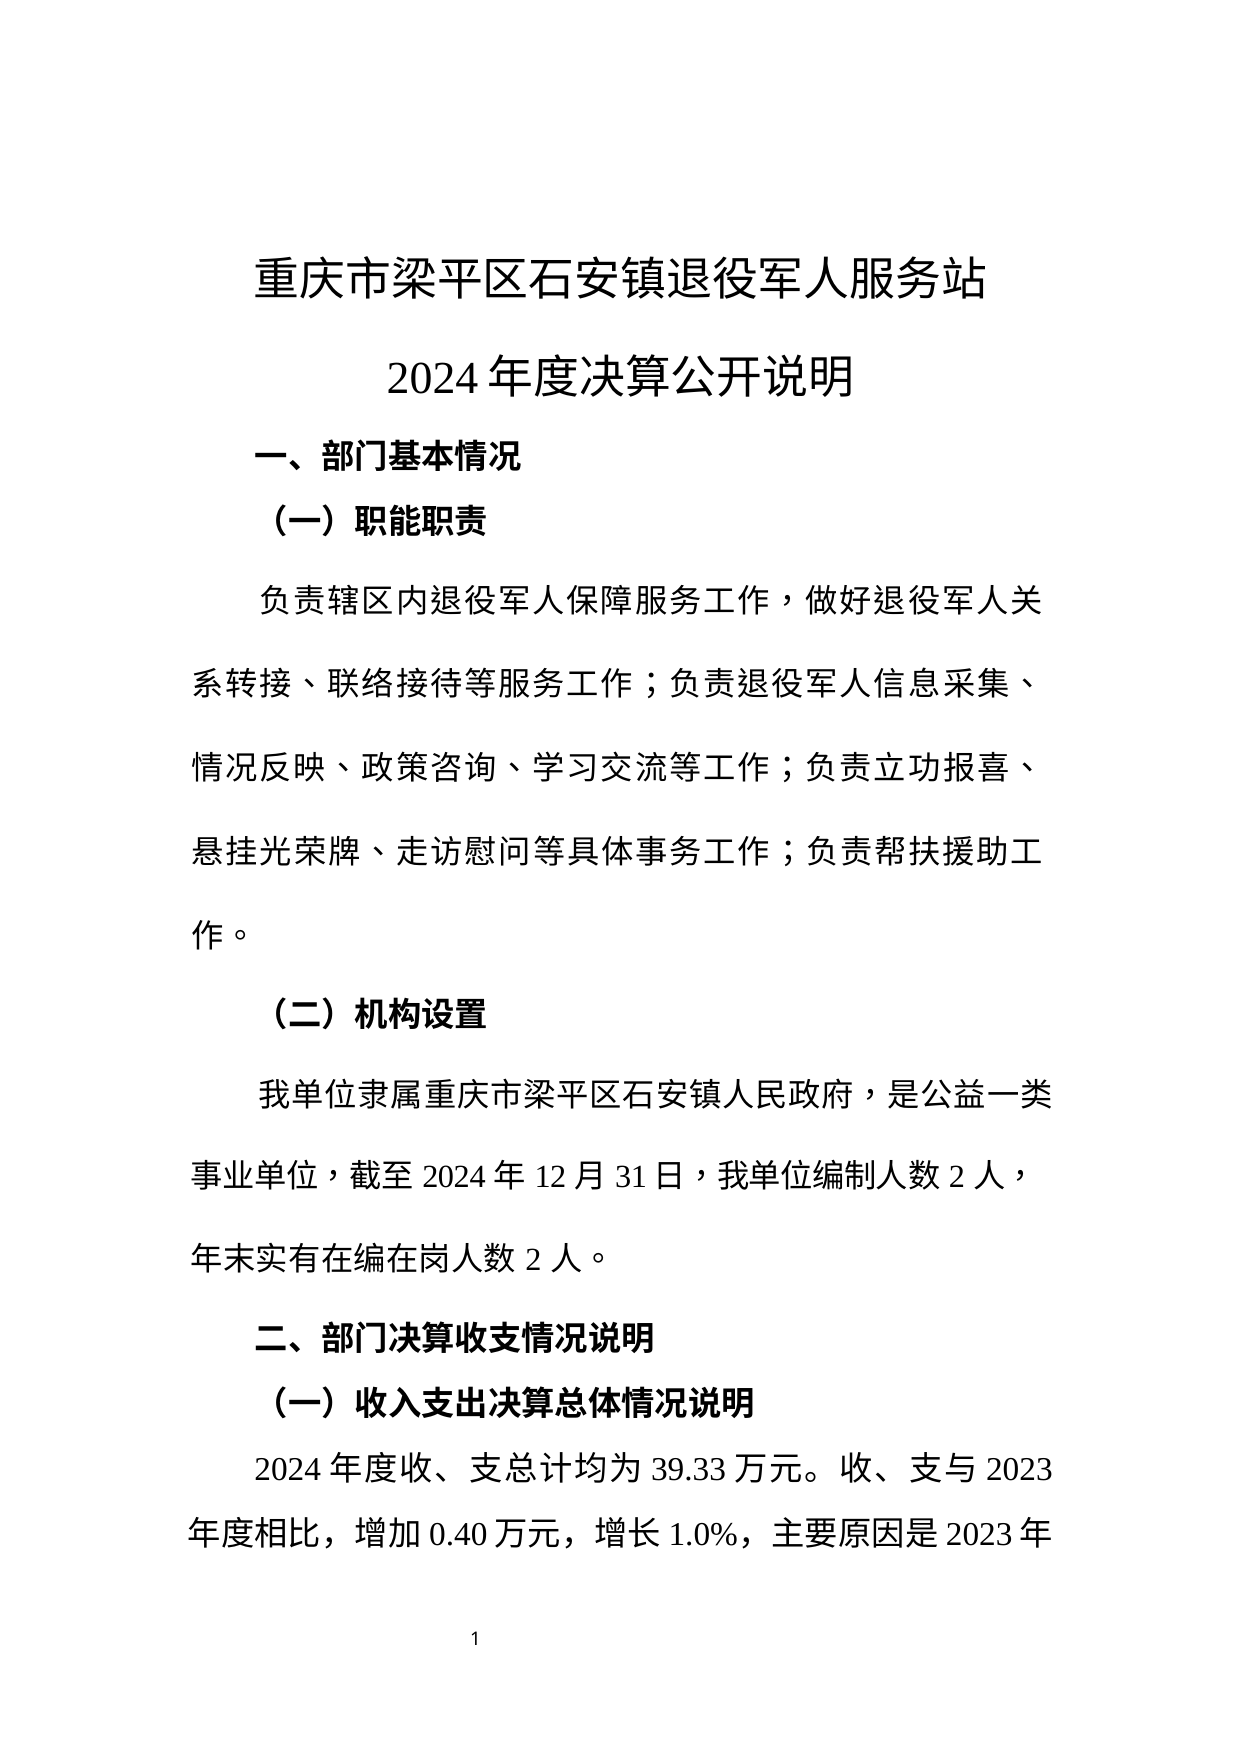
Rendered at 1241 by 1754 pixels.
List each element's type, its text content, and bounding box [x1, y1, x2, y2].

text （二）机构设置 [187, 980, 1053, 1045]
text 2024年度决算公开说明 [187, 324, 1053, 422]
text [187, 1433, 1053, 1563]
text 一、部门基本情况 [187, 422, 1053, 487]
text 负责辖区内退役军人保障服务工作，做好退役军人关系转接、联络接待等服务工作；负责退役军人信息采集、情况反映、政策咨询、学习交流等工作；负责立功报喜、悬挂光荣牌、走访慰问等具体事务工作；负责帮扶援助工作。 [191, 567, 1044, 967]
text （一）职能职责 [187, 487, 1053, 552]
text 二、部门决算收支情况说明 [187, 1303, 1053, 1368]
text （一）收入支出决算总体情况说明 [187, 1368, 1053, 1433]
text 我单位隶属重庆市梁平区石安镇人民政府，是公益一类 事业单位，截至 2024 年 12 月 31日，我单位编制人数 2 人， 年末实有在编在岗人数 2 人。 [191, 1059, 1053, 1291]
text 重庆市梁平区石安镇退役军人服务站 [187, 227, 1053, 324]
